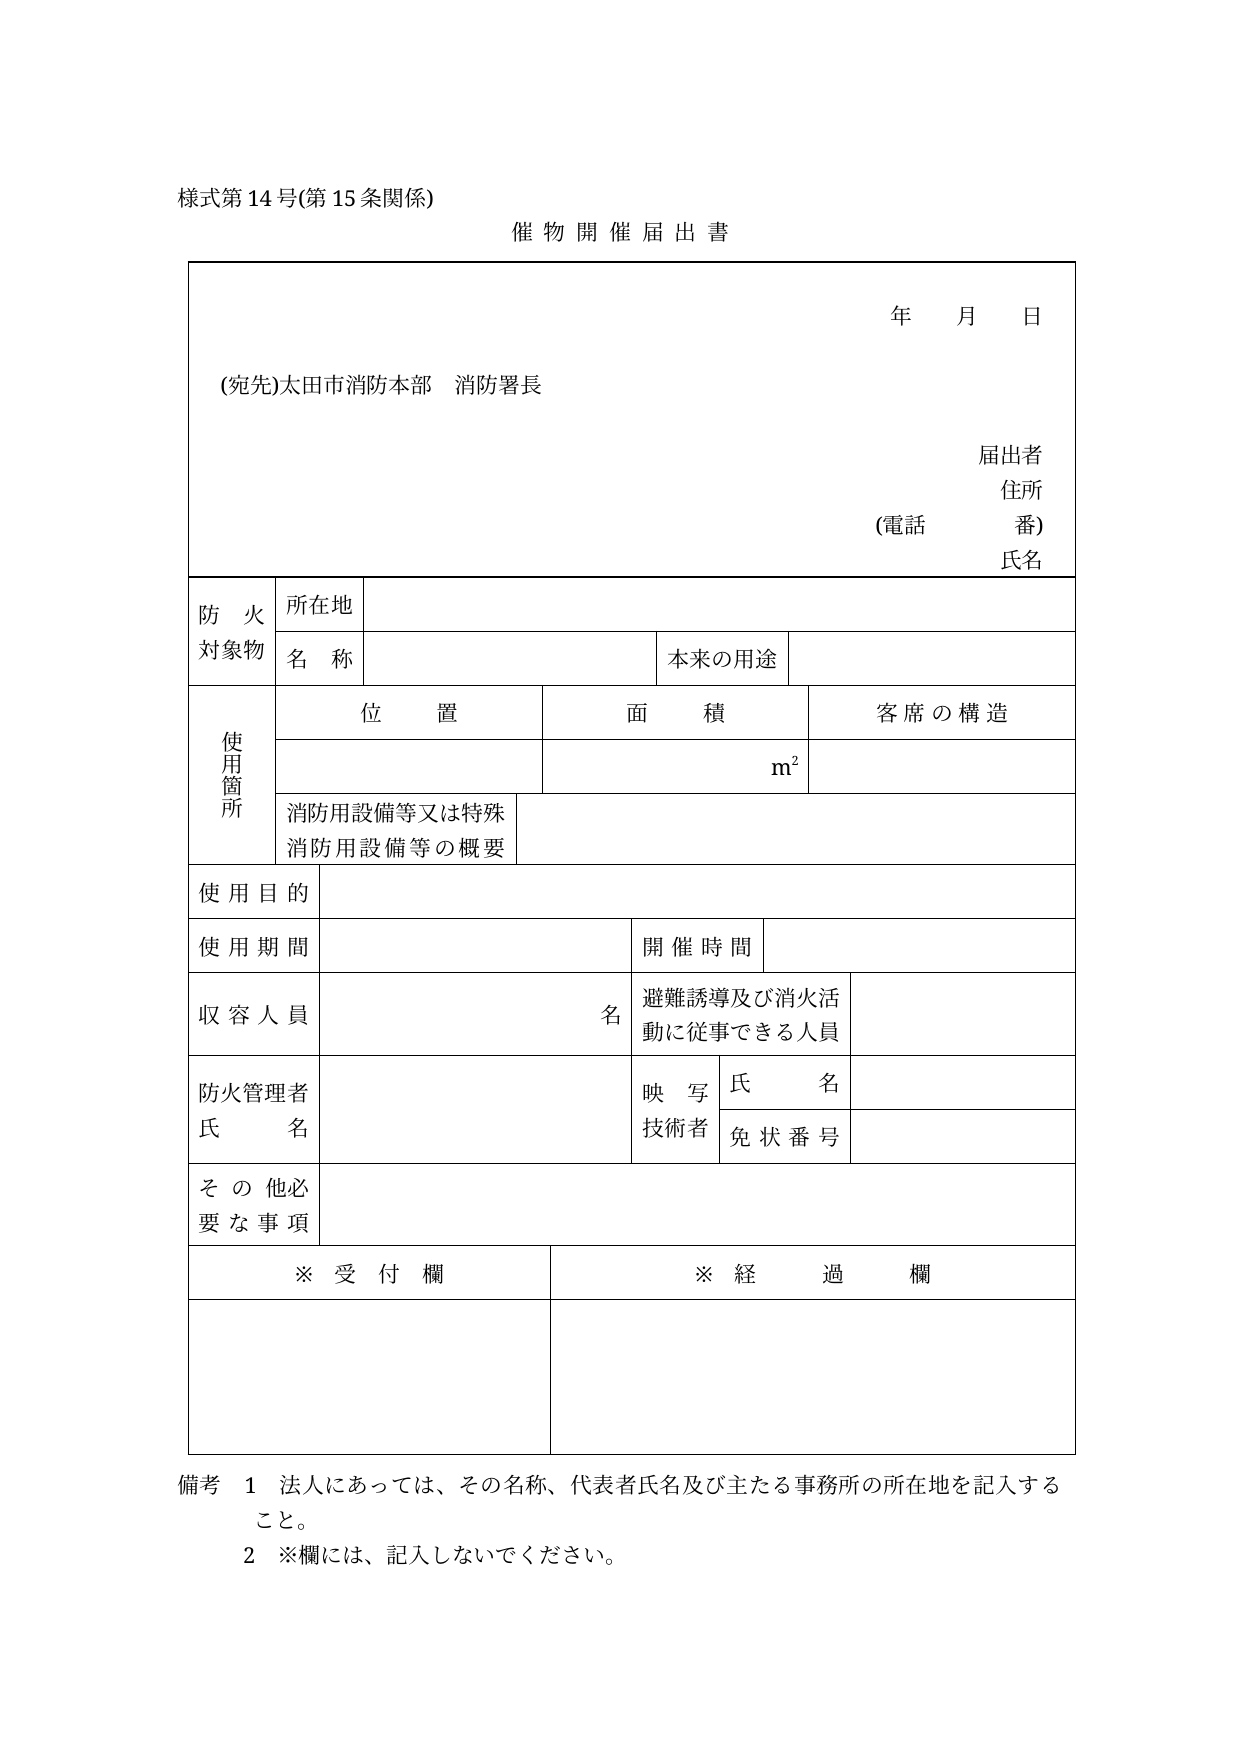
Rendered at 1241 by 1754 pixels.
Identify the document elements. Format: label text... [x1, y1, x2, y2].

table_cell [320, 1164, 1075, 1245]
text 備考 1 法人にあっては、その名称、代表者氏名及び主たる事務所の所在地を記入すること。 [177, 1467, 1063, 1537]
table_cell 収容人員 [189, 973, 319, 1054]
table_cell [809, 740, 1075, 793]
table_cell 位置 [276, 686, 542, 739]
table_cell [851, 1056, 1075, 1109]
table_cell 名称 [276, 632, 363, 685]
text 2 ※欄には、記入しないでください。 [177, 1537, 1063, 1572]
table_cell その他必要な事項 [189, 1164, 319, 1245]
table_cell 防火対象物 [189, 578, 275, 685]
table_cell 名 [320, 973, 631, 1054]
table_cell 氏名 [720, 1056, 850, 1109]
table_cell [789, 632, 1075, 685]
table_cell [851, 1110, 1075, 1163]
table_cell 防火管理者氏名 [189, 1056, 319, 1163]
text 様式第14号(第15条関係) [177, 179, 1063, 214]
table_cell [851, 973, 1075, 1054]
table_cell 消防用設備等又は特殊消防用設備等の概要 [276, 794, 516, 864]
table_cell 客席の構造 [809, 686, 1075, 739]
table_header 年 月 日 (宛先)太田市消防本部 消防署長 届出者 住所 (電話 番) 氏名 [189, 263, 1075, 576]
table_cell [320, 865, 1075, 918]
table_cell [320, 1056, 631, 1163]
table_cell [276, 740, 542, 793]
table_cell [364, 632, 656, 685]
text 催物開催届出書 [177, 214, 1063, 249]
table_cell [517, 794, 1075, 864]
table_cell 映写技術者 [632, 1056, 719, 1163]
table_cell ※ 受付欄 [189, 1246, 550, 1299]
table_cell [320, 919, 631, 972]
table_cell 所在地 [276, 578, 363, 631]
table_cell 使用期間 [189, 919, 319, 972]
table_cell 面積 [543, 686, 808, 739]
table_cell 使用箇所 [189, 686, 275, 864]
table_cell [551, 1300, 1075, 1453]
table_cell 本来の用途 [657, 632, 788, 685]
table_cell [189, 1300, 550, 1453]
table_cell [764, 919, 1075, 972]
table_cell 使用目的 [189, 865, 319, 918]
table_cell ※ 経過欄 [551, 1246, 1075, 1299]
table_cell 避難誘導及び消火活動に従事できる人員 [632, 973, 850, 1054]
table_cell m2 [543, 740, 808, 793]
table_cell [364, 578, 1075, 631]
table_cell 開催時間 [632, 919, 763, 972]
table_cell 免状番号 [720, 1110, 850, 1163]
